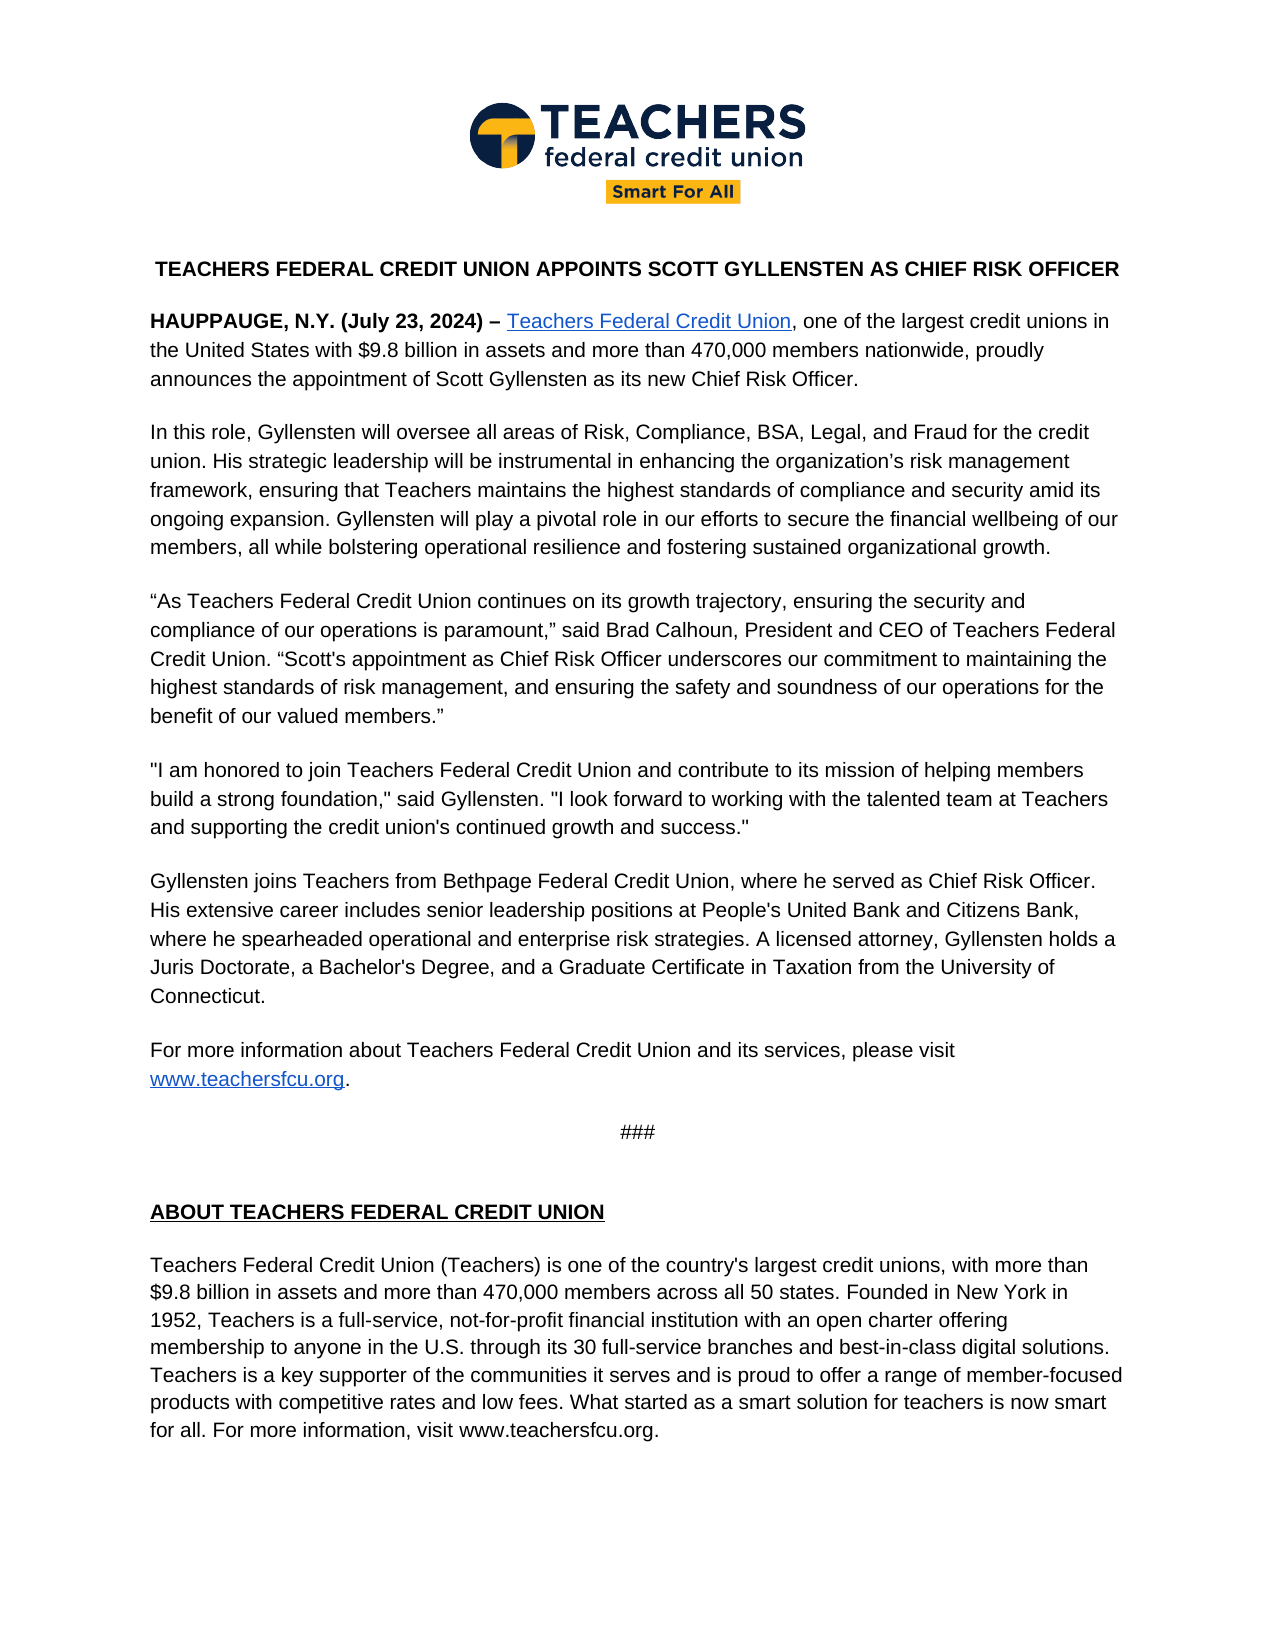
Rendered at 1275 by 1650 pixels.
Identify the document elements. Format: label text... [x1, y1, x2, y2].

text ### [150, 1120, 1125, 1144]
text TEACHERS FEDERAL CREDIT UNION APPOINTS SCOTT GYLLENSTEN AS CHIEF RISK OFFICER [150, 256, 1125, 280]
text “As Teachers Federal Credit Union continues on its growth trajectory, ensuring the security and compliance of our operations is paramount,” said Brad Calhoun, President and CEO of Teachers Federal Credit Union. “Scott's appointment as Chief Risk Officer underscores our commitment to maintaining the highest standards of risk management, and ensuring the safety and soundness of our operations for the benefit of our valued members.” [150, 589, 1125, 728]
text For more information about Teachers Federal Credit Union and its services, please visit www.teachersfcu.org. [150, 1038, 1125, 1090]
text "I am honored to join Teachers Federal Credit Union and contribute to its mission of helping members build a strong foundation," said Gyllensten. "I look forward to working with the talented team at Teachers and supporting the credit union's continued growth and success." [150, 758, 1125, 839]
text In this role, Gyllensten will oversee all areas of Risk, Compliance, BSA, Legal, and Fraud for the credit union. His strategic leadership will be instrumental in enhancing the organization’s risk management framework, ensuring that Teachers maintains the highest standards of compliance and security amid its ongoing expansion. Gyllensten will play a pivotal role in our efforts to secure the financial wellbeing of our members, all while bolstering operational resilience and fostering sustained organizational growth. [150, 420, 1125, 559]
text ABOUT TEACHERS FEDERAL CREDIT UNION [150, 1200, 1125, 1224]
text Teachers Federal Credit Union (Teachers) is one of the country's largest credit unions, with more than $9.8 billion in assets and more than 470,000 members across all 50 states. Founded in New York in 1952, Teachers is a full-service, not-for-profit financial institution with an open charter offering membership to anyone in the U.S. through its 30 full-service branches and best-in-class digital solutions. Teachers is a key supporter of the communities it serves and is proud to offer a range of member-focused products with competitive rates and low fees. What started as a smart solution for teachers is now smart for all. For more information, visit www.teachersfcu.org. [150, 1253, 1125, 1442]
picture [447, 75, 828, 232]
text Gyllensten joins Teachers from Bethpage Federal Credit Union, where he served as Chief Risk Officer. His extensive career includes senior leadership positions at People's United Bank and Citizens Bank, where he spearheaded operational and enterprise risk strategies. A licensed attorney, Gyllensten holds a Juris Doctorate, a Bachelor's Degree, and a Graduate Certificate in Taxation from the University of Connecticut. [150, 869, 1125, 1008]
text HAUPPAUGE, N.Y. (July 23, 2024) – Teachers Federal Credit Union, one of the largest credit unions in the United States with $9.8 billion in assets and more than 470,000 members nationwide, proudly announces the appointment of Scott Gyllensten as its new Chief Risk Officer. [150, 309, 1125, 390]
